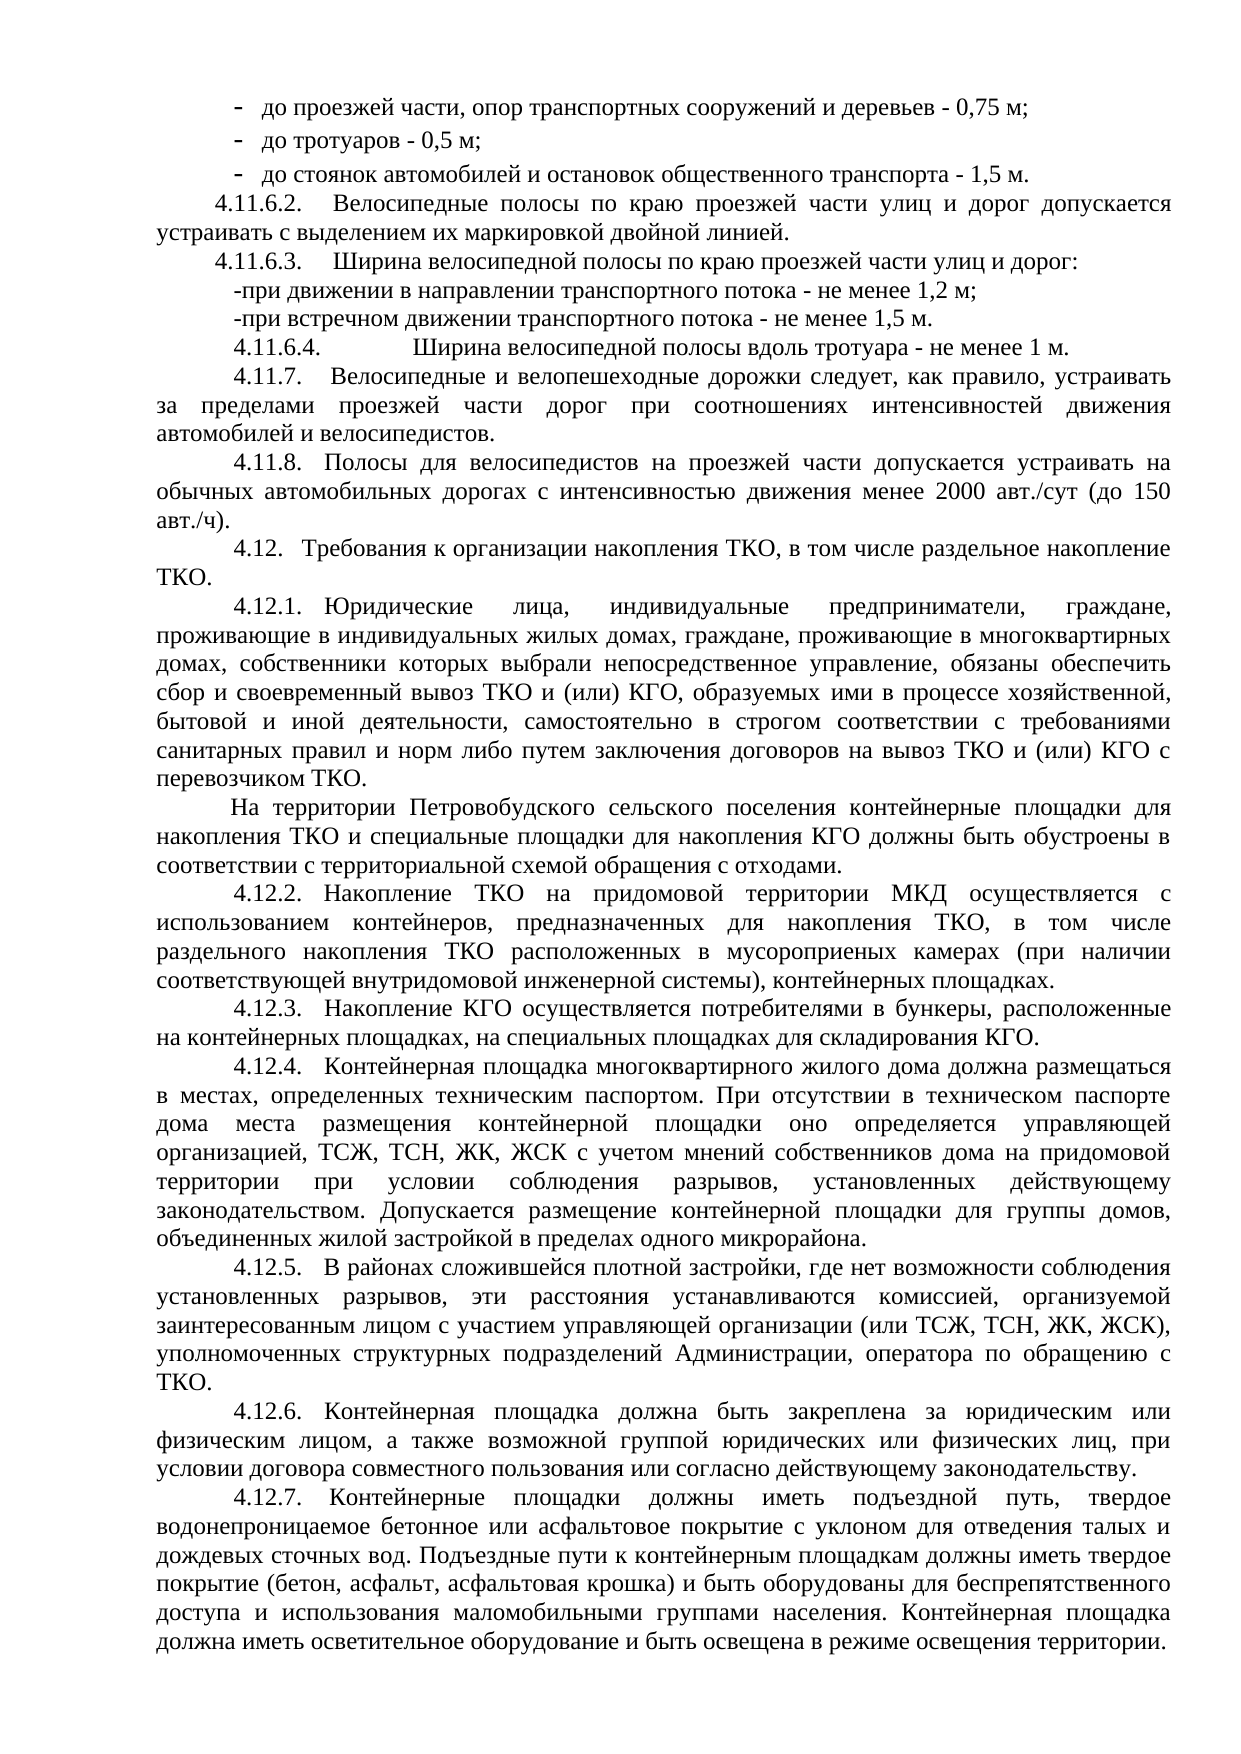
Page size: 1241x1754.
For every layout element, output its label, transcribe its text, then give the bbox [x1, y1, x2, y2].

list Контейнерная площадка многоквартирного жилого дома должна размещаться в местах, определенных техническим паспортом. При отсутствии в техническом паспорте дома места размещения контейнерной площадки оно определяется управляющей организацией, ТСЖ, ТСН, ЖК, ЖСК с учетом мнений собственников дома на придомовой территории при условии соблюдения разрывов, установленных действующему законодательством. Допускается размещение контейнерной площадки для группы домов, объединенных жилой застройкой в пределах одного микрорайона. [156, 1051, 1172, 1252]
text -при встречном движении транспортного потока - не менее 1,5 м. [156, 303, 1172, 332]
list до стоянок автомобилей и остановок общественного транспорта - 1,5 м. [156, 155, 1172, 188]
list Накопление ТКО на придомовой территории МКД осуществляется с использованием контейнеров, предназначенных для накопления ТКО, в том числе раздельного накопления ТКО расположенных в мусороприеных камерах (при наличии соответствующей внутридомовой инженерной системы), контейнерных площадках. [156, 878, 1172, 993]
list Требования к организации накопления ТКО, в том числе раздельное накопление ТКО. [156, 533, 1172, 591]
list Ширина велосипедной полосы по краю проезжей части улиц и дорог: [156, 246, 1172, 275]
list Юридические лица, индивидуальные предприниматели, граждане, проживающие в индивидуальных жилых домах, граждане, проживающие в многоквартирных домах, собственники которых выбрали непосредственное управление, обязаны обеспечить сбор и своевременный вывоз ТКО и (или) КГО, образуемых ими в процессе хозяйственной, бытовой и иной деятельности, самостоятельно в строгом соответствии с требованиями санитарных правил и норм либо путем заключения договоров на вывоз ТКО и (или) КГО с перевозчиком ТКО. [156, 591, 1172, 792]
text -при движении в направлении транспортного потока - не менее 1,2 м; [156, 275, 1172, 303]
text На территории Петровобудского сельского поселения контейнерные площадки для накопления ТКО и специальные площадки для накопления КГО должны быть обустроены в соответствии с территориальной схемой обращения с отходами. [156, 792, 1172, 878]
list Ширина велосипедной полосы вдоль тротуара - не менее 1 м. [156, 332, 1172, 361]
list до тротуаров - 0,5 м; [156, 121, 1172, 155]
list Контейнерные площадки должны иметь подъездной путь, твердое водонепроницаемое бетонное или асфальтовое покрытие с уклоном для отведения талых и дождевых сточных вод. Подъездные пути к контейнерным площадкам должны иметь твердое покрытие (бетон, асфальт, асфальтовая крошка) и быть оборудованы для беспрепятственного доступа и использования маломобильными группами населения. Контейнерная площадка должна иметь осветительное оборудование и быть освещена в режиме освещения территории. [156, 1482, 1172, 1655]
list Велосипедные полосы по краю проезжей части улиц и дорог допускается устраивать с выделением их маркировкой двойной линией. [156, 188, 1172, 246]
list Велосипедные и велопешеходные дорожки следует, как правило, устраивать за пределами проезжей части дорог при соотношениях интенсивностей движения автомобилей и велосипедистов. [156, 361, 1172, 447]
list Накопление КГО осуществляется потребителями в бункеры, расположенные на контейнерных площадках, на специальных площадках для складирования КГО. [156, 993, 1172, 1051]
list В районах сложившейся плотной застройки, где нет возможности соблюдения установленных разрывов, эти расстояния устанавливаются комиссией, организуемой заинтересованным лицом с участием управляющей организации (или ТСЖ, ТСН, ЖК, ЖСК), уполномоченных структурных подразделений Администрации, оператора по обращению с ТКО. [156, 1252, 1172, 1396]
list Полосы для велосипедистов на проезжей части допускается устраивать на обычных автомобильных дорогах с интенсивностью движения менее 2000 авт./сут (до 150 авт./ч). [156, 447, 1172, 533]
list Контейнерная площадка должна быть закреплена за юридическим или физическим лицом, а также возможной группой юридических или физических лиц, при условии договора совместного пользования или согласно действующему законодательству. [156, 1396, 1172, 1482]
list до проезжей части, опор транспортных сооружений и деревьев - 0,75 м; [156, 88, 1172, 121]
